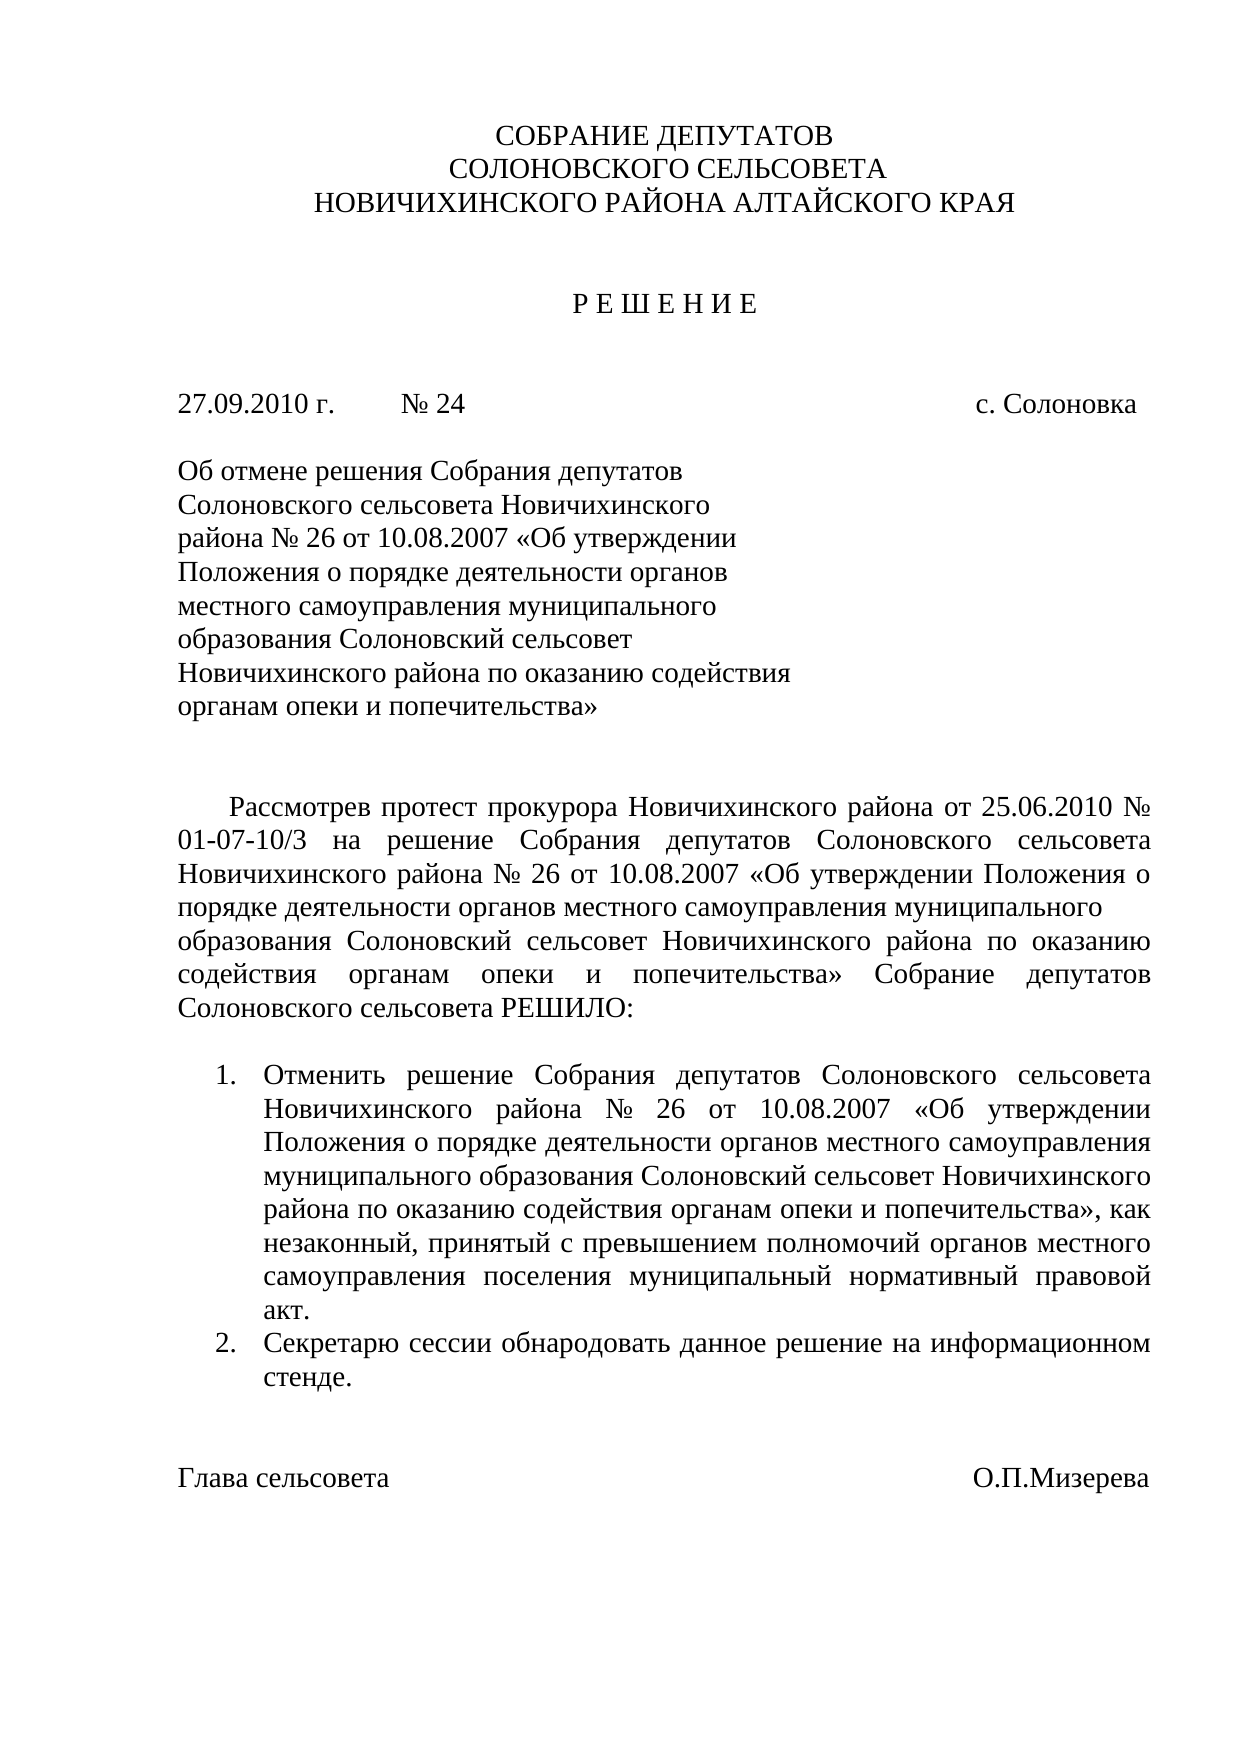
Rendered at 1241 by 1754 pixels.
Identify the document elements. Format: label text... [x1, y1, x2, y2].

text Рассмотрев протест прокурора Новичихинского района от 25.06.2010 № 01-07-10/3 на решение Собрания депутатов Солоновского сельсовета Новичихинского района № 26 от 10.08.2007 «Об утверждении Положения о порядке деятельности органов местного самоуправления муниципального [177, 789, 1152, 923]
text СОЛОНОВСКОГО СЕЛЬСОВЕТА [177, 152, 1152, 185]
text Новичихинского района по оказанию содействия [177, 655, 1152, 688]
text СОБРАНИЕ ДЕПУТАТОВ [177, 118, 1152, 152]
text Об отмене решения Собрания депутатов [177, 453, 1152, 487]
text местного самоуправления муниципального [177, 588, 1152, 621]
list Отменить решение Собрания депутатов Солоновского сельсовета Новичихинского района № 26 от 10.08.2007 «Об утверждении Положения о порядке деятельности органов местного самоуправления муниципального образования Солоновский сельсовет Новичихинского района по оказанию содействия органам опеки и попечительства», как незаконный, принятый с превышением полномочий органов местного самоуправления поселения муниципальный нормативный правовой акт. [215, 1057, 1152, 1326]
text образования Солоновский сельсовет Новичихинского района по оказанию содействия органам опеки и попечительства» Собрание депутатов Солоновского сельсовета РЕШИЛО: [177, 923, 1152, 1024]
text НОВИЧИХИНСКОГО РАЙОНА АЛТАЙСКОГО КРАЯ [177, 185, 1152, 219]
list Секретарю сессии обнародовать данное решение на информационном стенде. [215, 1326, 1152, 1393]
text Глава сельсовета О.П.Мизерева [177, 1460, 1152, 1493]
text Р Е Ш Е Н И Е [177, 286, 1152, 319]
text Солоновского сельсовета Новичихинского [177, 487, 1152, 521]
text района № 26 от 10.08.2007 «Об утверждении [177, 521, 1152, 554]
text образования Солоновский сельсовет [177, 621, 1152, 655]
text 27.09.2010 г. № 24 с. Солоновка [177, 386, 1152, 420]
text органам опеки и попечительства» [177, 688, 1152, 722]
text Положения о порядке деятельности органов [177, 554, 1152, 588]
